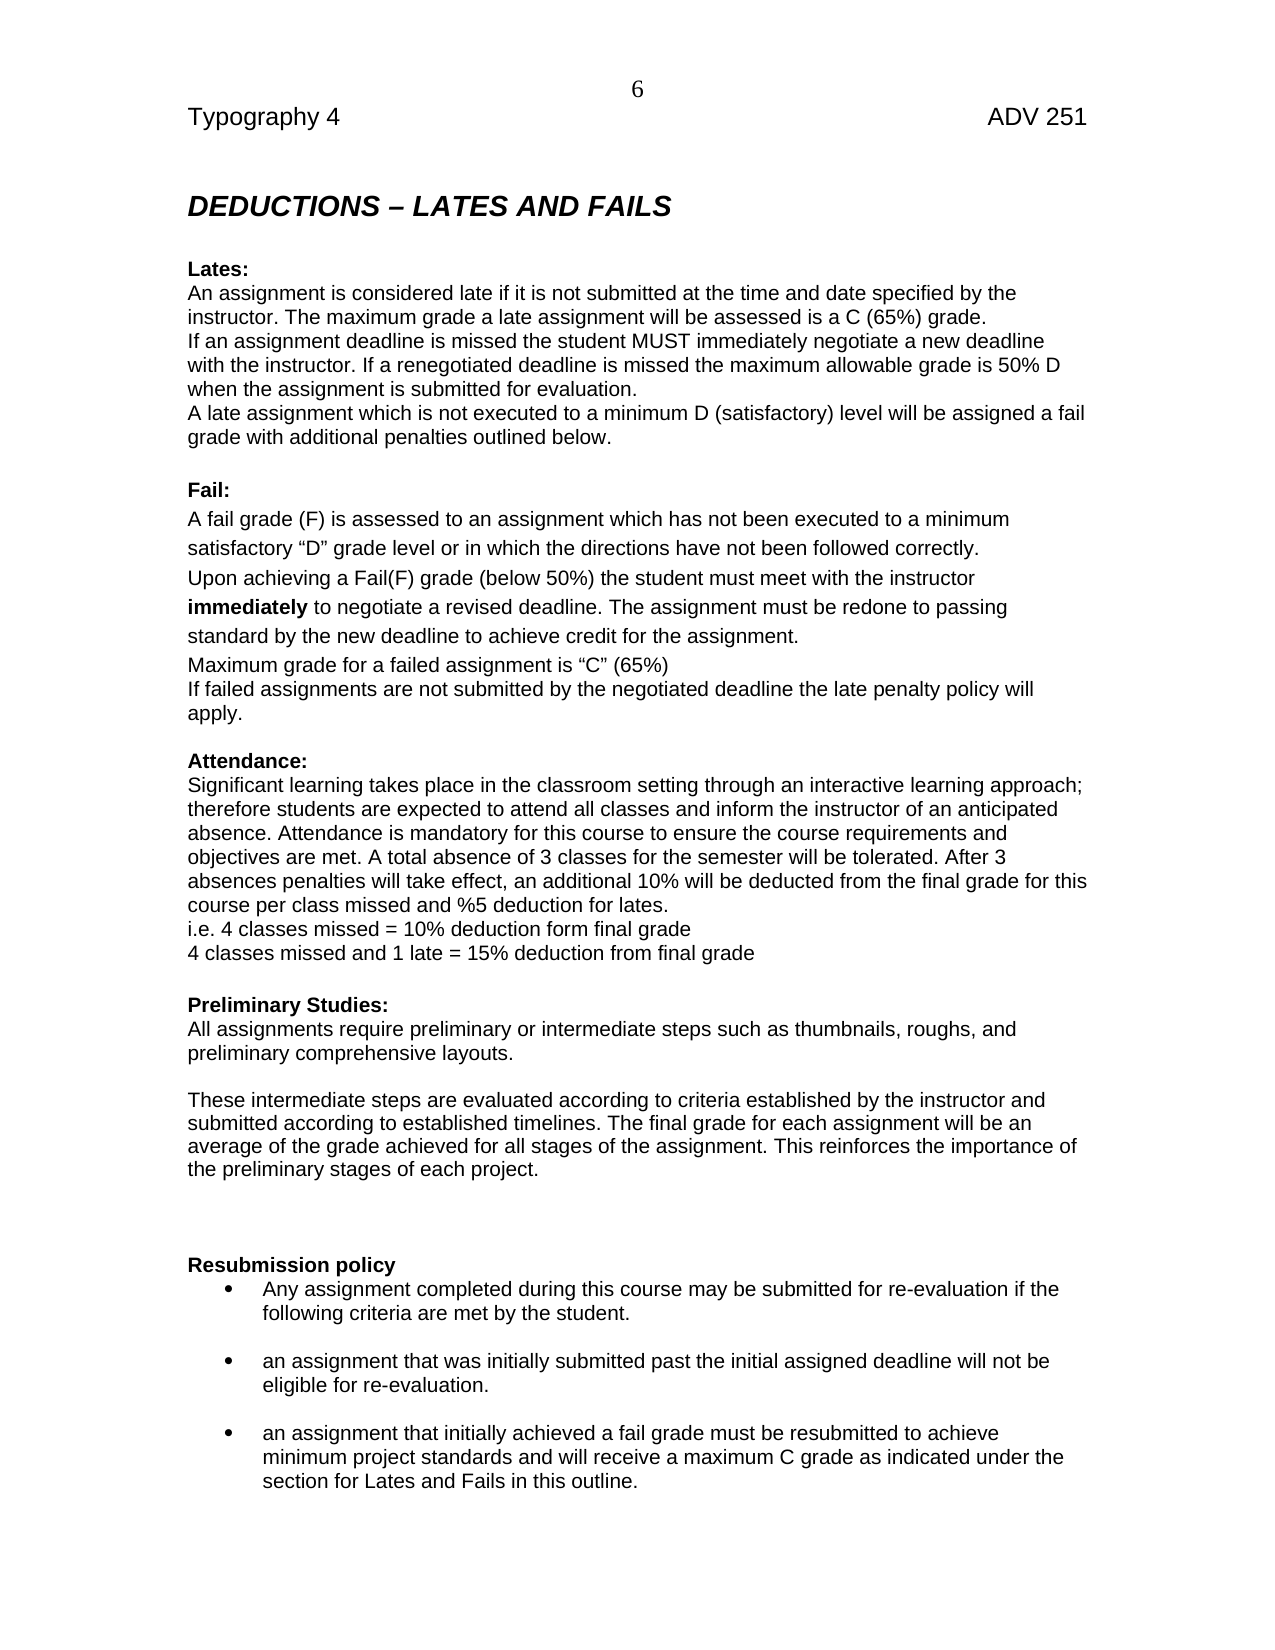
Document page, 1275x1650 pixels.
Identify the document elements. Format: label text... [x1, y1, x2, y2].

text i.e. 4 classes missed = 10% deduction form final grade [187, 916, 1097, 940]
text Preliminary Studies: [187, 993, 1087, 1017]
text Resubmission policy [187, 1252, 1087, 1276]
text A late assignment which is not executed to a minimum D (satisfactory) level will be assigned a fail grade with additional penalties outlined below. [187, 401, 1087, 449]
text Attendance: [187, 749, 1097, 773]
text These intermediate steps are evaluated according to criteria established by the instructor and submitted according to established timelines. The final grade for each assignment will be an average of the grade achieved for all stages of the assignment. This reinforces the importance of the preliminary stages of each project. [187, 1089, 1097, 1181]
subtitle DEDUCTIONS – LATES AND FAILS [187, 188, 1097, 222]
list an assignment that initially achieved a fail grade must be resubmitted to achieve minimum project standards and will receive a maximum C grade as indicated under the section for Lates and Fails in this outline. [225, 1420, 1087, 1492]
text Fail: [187, 473, 1087, 502]
text If an assignment deadline is missed the student MUST immediately negotiate a new deadline with the instructor. If a renegotiated deadline is missed the maximum allowable grade is 50% D when the assignment is submitted for evaluation. [187, 329, 1087, 401]
list an assignment that was initially submitted past the initial assigned deadline will not be eligible for re-evaluation. [225, 1348, 1087, 1396]
text An assignment is considered late if it is not submitted at the time and date specified by the instructor. The maximum grade a late assignment will be assessed is a C (65%) grade. [187, 281, 1087, 329]
text If failed assignments are not submitted by the negotiated deadline the late penalty policy will apply. [187, 677, 1087, 725]
text All assignments require preliminary or intermediate steps such as thumbnails, roughs, and preliminary comprehensive layouts. [187, 1017, 1087, 1065]
text Lates: [187, 257, 1087, 281]
text A fail grade (F) is assessed to an assignment which has not been executed to a minimum satisfactory “D” grade level or in which the directions have not been followed correctly. [187, 502, 1087, 560]
text Upon achieving a Fail(F) grade (below 50%) the student must meet with the instructor immediately to negotiate a revised deadline. The assignment must be redone to passing standard by the new deadline to achieve credit for the assignment. [187, 560, 1087, 648]
list Any assignment completed during this course may be submitted for re-evaluation if the following criteria are met by the student. [225, 1276, 1087, 1324]
text Significant learning takes place in the classroom setting through an interactive learning approach; therefore students are expected to attend all classes and inform the instructor of an anticipated absence. Attendance is mandatory for this course to ensure the course requirements and objectives are met. A total absence of 3 classes for the semester will be tolerated. After 3 absences penalties will take effect, an additional 10% will be deducted from the final grade for this course per class missed and %5 deduction for lates. [187, 773, 1097, 916]
text 4 classes missed and 1 late = 15% deduction from final grade [187, 940, 1097, 964]
text Maximum grade for a failed assignment is “C” (65%) [187, 648, 1087, 677]
